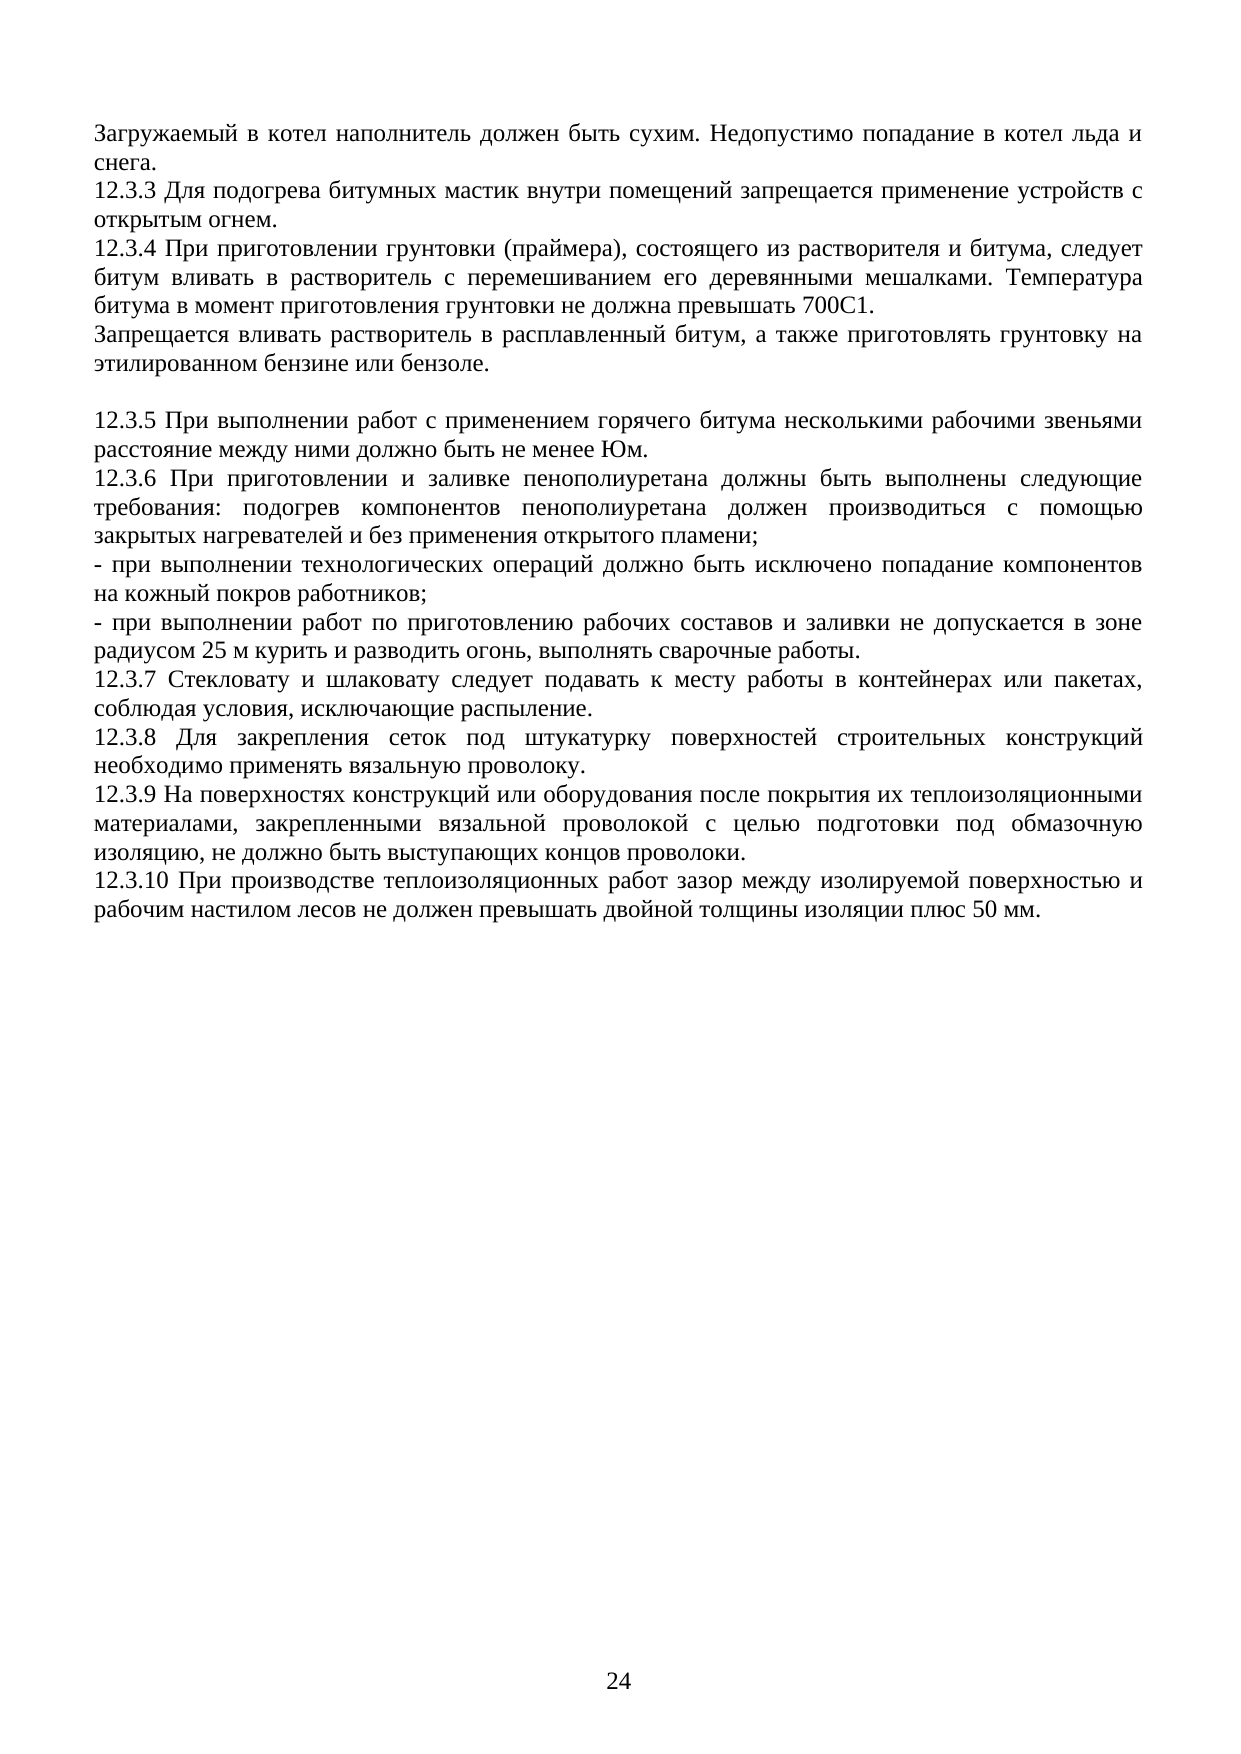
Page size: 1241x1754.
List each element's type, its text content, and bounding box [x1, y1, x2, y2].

text - при выполнении технологических операций должно быть исключено попадание компонентов на кожный покров работников; [94, 549, 1144, 607]
text 12.3.4 При приготовлении грунтовки (праймера), состоящего из растворителя и битума, следует битум вливать в растворитель с перемешиванием его деревянными мешалками. Температура битума в момент приготовления грунтовки не должна превышать 700С1. [94, 233, 1144, 319]
text 12.3.3 Для подогрева битумных мастик внутри помещений запрещается применение устройств с открытым огнем. [94, 176, 1144, 233]
text 12.3.9 На поверхностях конструкций или оборудования после покрытия их теплоизоляционными материалами, закрепленными вязальной проволокой с целью подготовки под обмазочную изоляцию, не должно быть выступающих концов проволоки. [94, 779, 1144, 866]
text 12.3.7 Стекловату и шлаковату следует подавать к месту работы в контейнерах или пакетах, соблюдая условия, исключающие распыление. [94, 664, 1144, 722]
text Загружаемый в котел наполнитель должен быть сухим. Недопустимо попадание в котел льда и снега. [94, 118, 1144, 176]
text Запрещается вливать растворитель в расплавленный битум, а также приготовлять грунтовку на этилированном бензине или бензоле. [94, 319, 1144, 377]
text 12.3.6 При приготовлении и заливке пенополиуретана должны быть выполнены следующие требования: подогрев компонентов пенополиуретана должен производиться с помощью закрытых нагревателей и без применения открытого пламени; [94, 463, 1144, 549]
text - при выполнении работ по приготовлению рабочих составов и заливки не допускается в зоне радиусом курить и разводить огонь, выполнять сварочные работы. [94, 607, 1144, 664]
text 12.3.5 При выполнении работ с применением горячего битума несколькими рабочими звеньями расстояние между ними должно быть не менее Юм. [94, 406, 1144, 463]
text 12.3.10 При производстве теплоизоляционных работ зазор между изолируемой поверхностью и рабочим настилом лесов не должен превышать двойной толщины изоляции плюс . [94, 866, 1144, 923]
text 12.3.8 Для закрепления сеток под штукатурку поверхностей строительных конструкций необходимо применять вязальную проволоку. [94, 722, 1144, 779]
